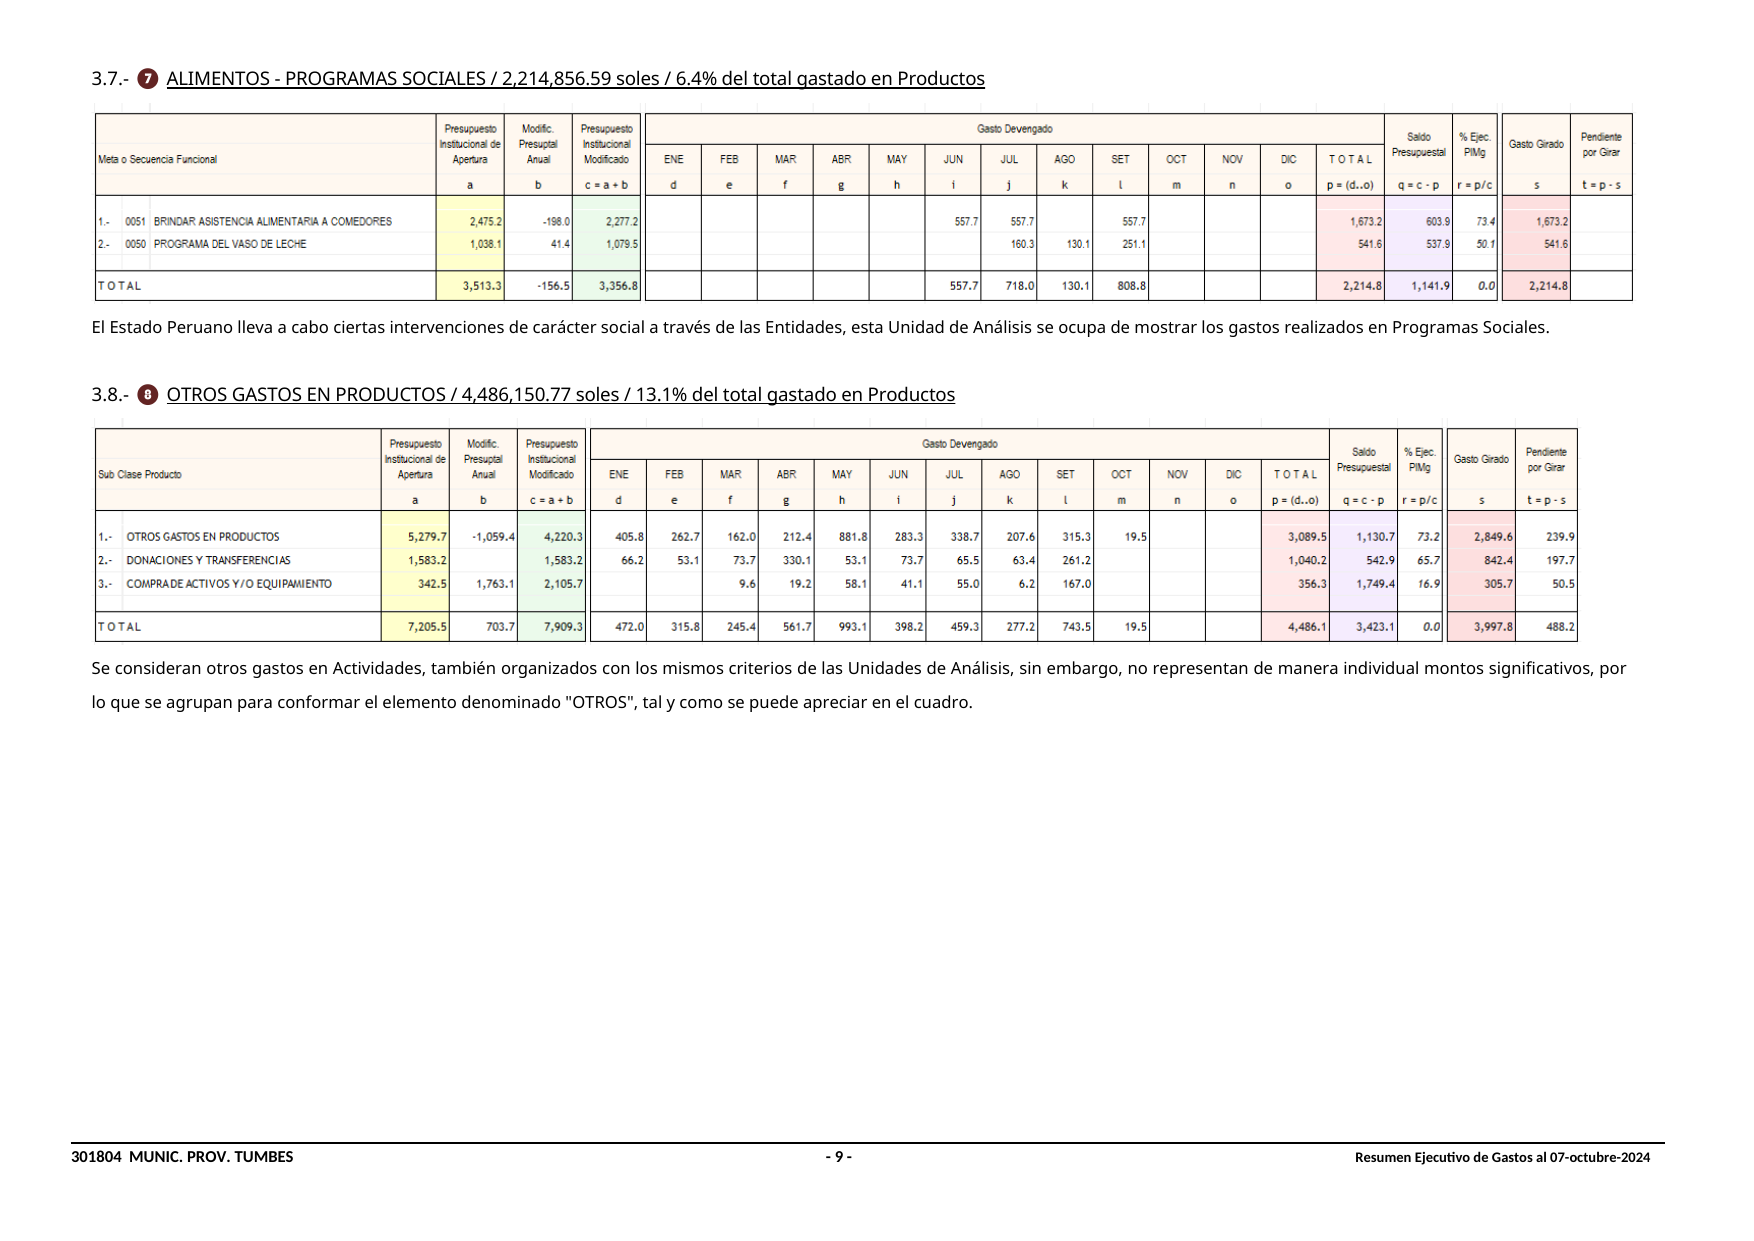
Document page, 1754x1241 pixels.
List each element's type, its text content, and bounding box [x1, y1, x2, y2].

picture [91, 418, 1582, 645]
table_header 3.8.- ❽ OTROS GASTOS EN PRODUCTOS / 4,486,150.77 soles / 13.1% del total gastado en Productos Se consideran otros gastos en Actividades, también organizados con los mismos criterios de las Unidades de Análisis, sin embargo, no representan de manera individual montos significativos, por lo que se agrupan para conformar el elemento denominado "OTROS", tal y como se puede apreciar en el cuadro. [71, 375, 1650, 727]
table_header 3.7.- ❼ ALIMENTOS - PROGRAMAS SOCIALES / 2,214,856.59 soles / 6.4% del total gastado en Productos El Estado Peruano lleva a cabo ciertas intervenciones de carácter social a través de las Entidades, esta Unidad de Análisis se ocupa de mostrar los gastos realizados en Programas Sociales. [71, 59, 1650, 352]
picture [91, 103, 1637, 304]
